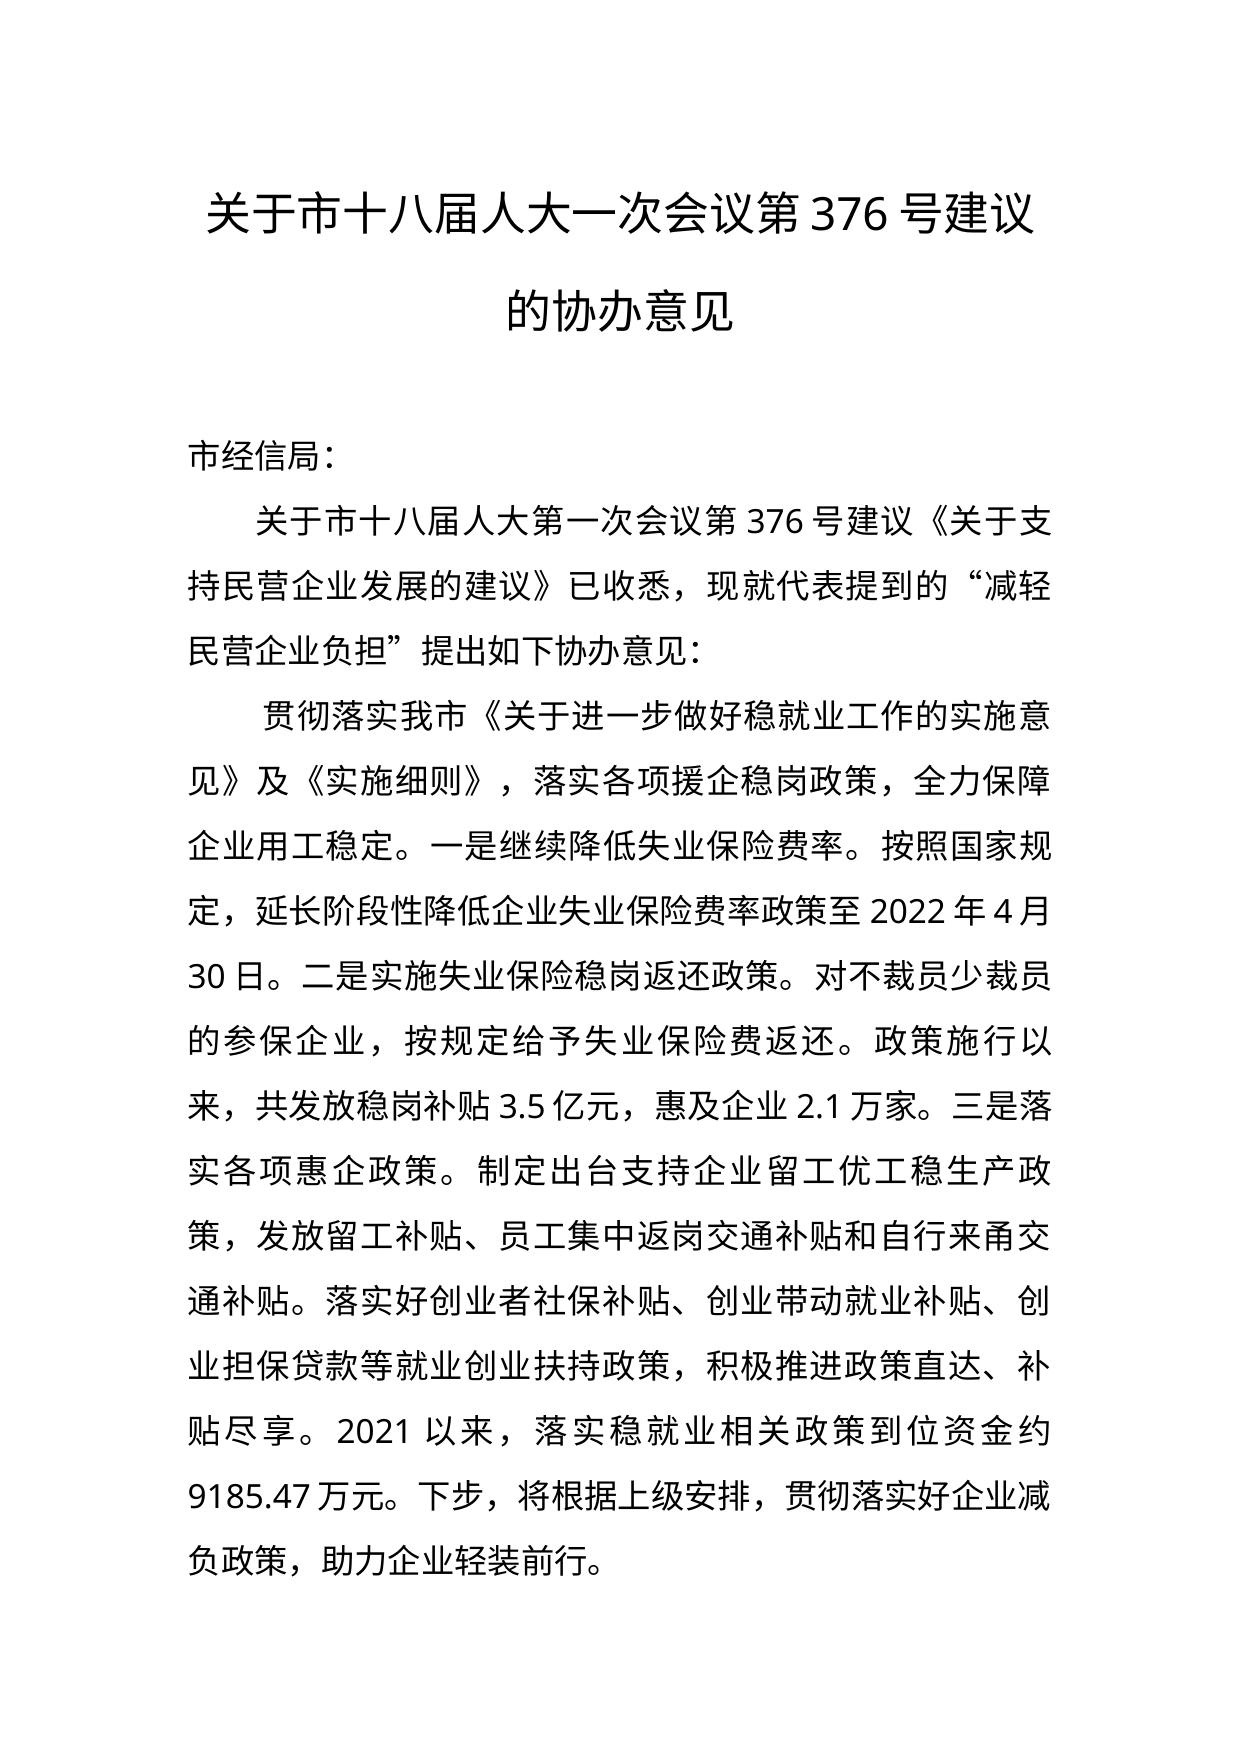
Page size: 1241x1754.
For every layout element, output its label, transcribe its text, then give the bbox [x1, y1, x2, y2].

text 关于市十八届人大一次会议第376号建议的协办意见 [187, 162, 1053, 357]
text 市经信局： [187, 422, 1053, 487]
text 关于市十八届人大第一次会议第376号建议《关于支持民营企业发展的建议》已收悉，现就代表提到的“减轻民营企业负担”提出如下协办意见： [187, 487, 1053, 682]
text 贯彻落实我市《关于进一步做好稳就业工作的实施意见》及《实施细则》，落实各项援企稳岗政策，全力保障企业用工稳定。一是继续降低失业保险费率。按照国家规定，延长阶段性降低企业失业保险费率政策至2022年4月30日。二是实施失业保险稳岗返还政策。对不裁员少裁员的参保企业，按规定给予失业保险费返还。政策施行以来，共发放稳岗补贴3.5亿元，惠及企业2.1万家。三是落实各项惠企政策。制定出台支持企业留工优工稳生产政策，发放留工补贴、员工集中返岗交通补贴和自行来甬交通补贴。落实好创业者社保补贴、创业带动就业补贴、创业担保贷款等就业创业扶持政策，积极推进政策直达、补贴尽享。2021以来，落实稳就业相关政策到位资金约9185.47万元。下步，将根据上级安排，贯彻落实好企业减负政策，助力企业轻装前行。 [187, 682, 1053, 1592]
